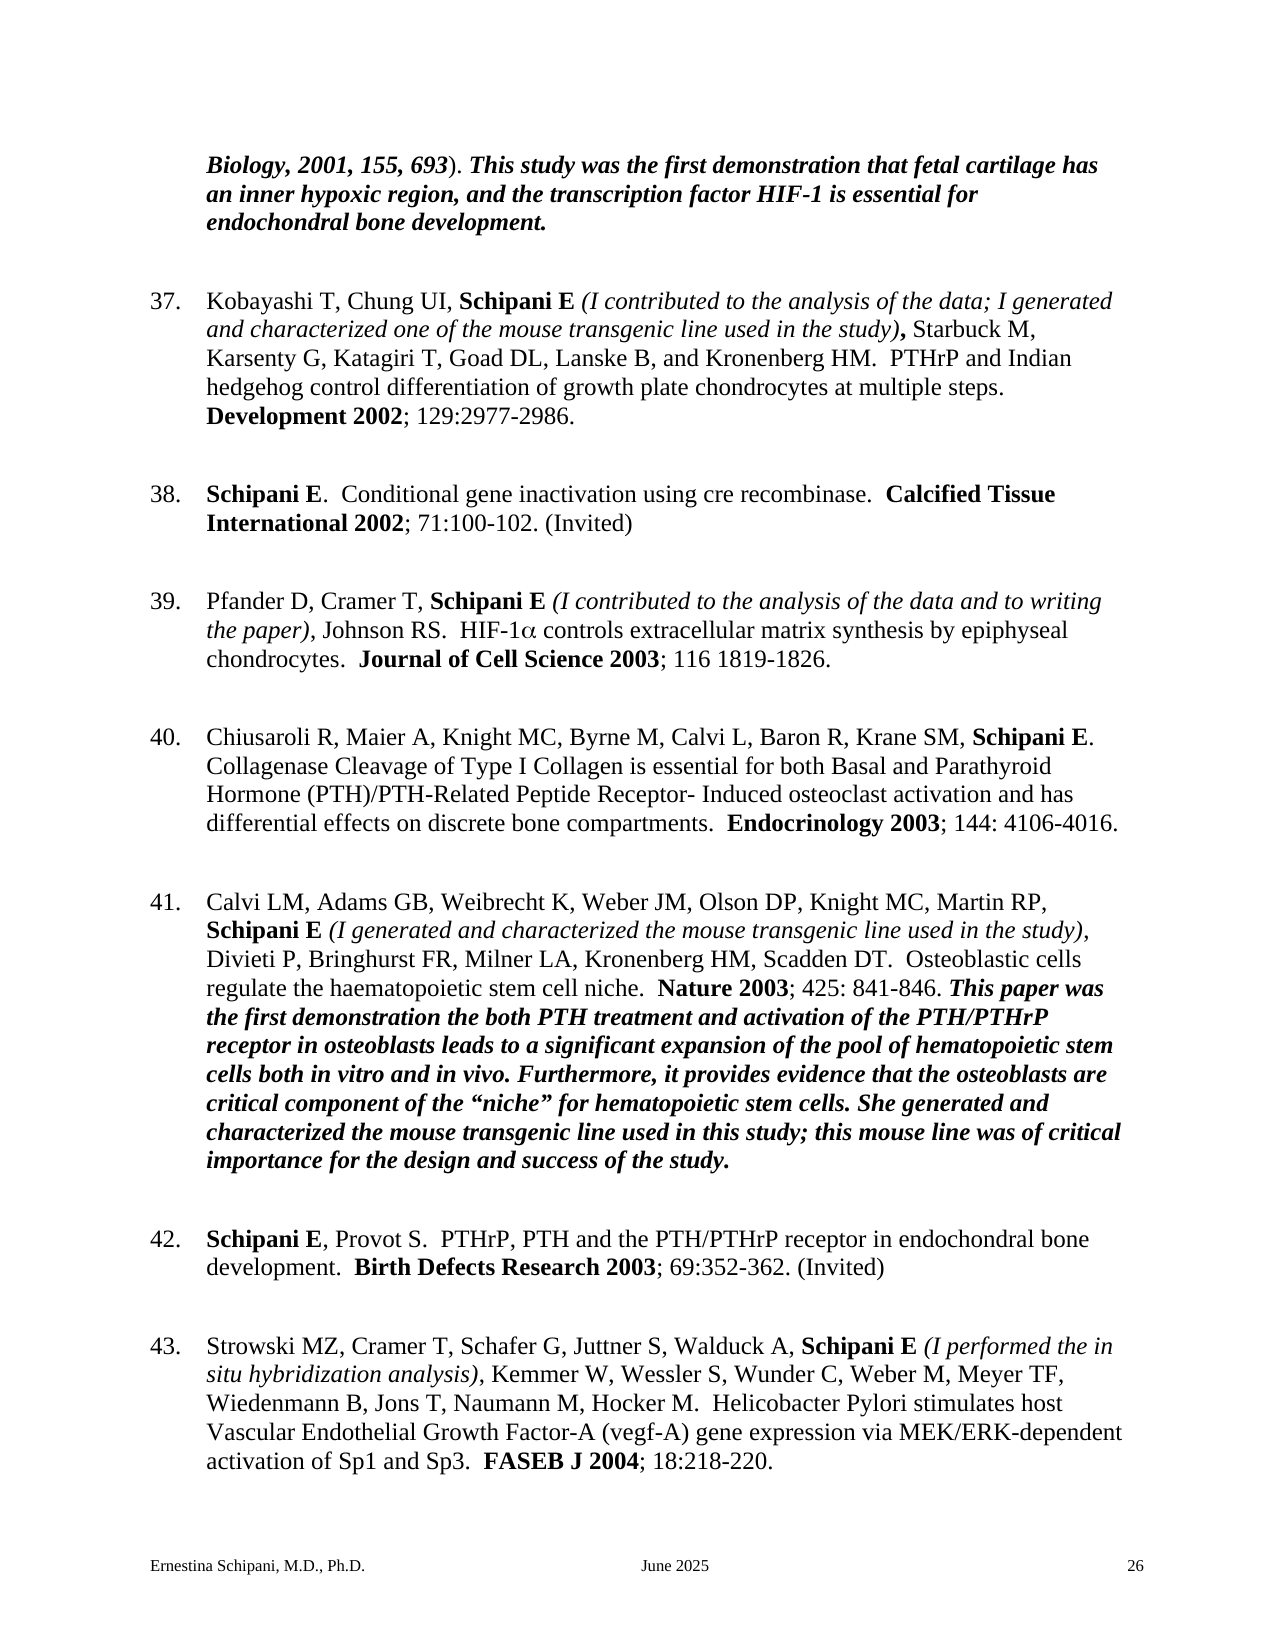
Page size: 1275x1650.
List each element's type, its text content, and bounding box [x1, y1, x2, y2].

list Kobayashi T, Chung UI, Schipani E (I contributed to the analysis of the data; I generated and characterized one of the mouse transgenic line used in the study), Starbuck M, Karsenty G, Katagiri T, Goad DL, Lanske B, and Kronenberg HM. PTHrP and Indian hedgehog control differentiation of growth plate chondrocytes at multiple steps. Development 2002; 129:2977-2986. [150, 286, 1129, 429]
list Calvi LM, Adams GB, Weibrecht K, Weber JM, Olson DP, Knight MC, Martin RP, Schipani E (I generated and characterized the mouse transgenic line used in the study), Divieti P, Bringhurst FR, Milner LA, Kronenberg HM, Scadden DT. Osteoblastic cells regulate the haematopoietic stem cell niche. Nature 2003; 425: 841-846. This paper was the first demonstration the both PTH treatment and activation of the PTH/PTHrP receptor in osteoblasts leads to a significant expansion of the pool of hematopoietic stem cells both in vitro and in vivo. Furthermore, it provides evidence that the osteoblasts are critical component of the “niche” for hematopoietic stem cells. She generated and characterized the mouse transgenic line used in this study; this mouse line was of critical importance for the design and success of the study. [150, 887, 1129, 1174]
list Schipani E, Provot S. PTHrP, PTH and the PTH/PTHrP receptor in endochondral bone development. Birth Defects Research 2003; 69:352-362. (Invited) [150, 1224, 1129, 1281]
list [150, 150, 1129, 236]
list Pfander D, Cramer T, Schipani E (I contributed to the analysis of the data and to writing the paper), Johnson RS. HIF-1 controls extracellular matrix synthesis by epiphyseal chondrocytes. Journal of Cell Science 2003; 116 1819-1826. [150, 586, 1129, 672]
list Schipani E. Conditional gene inactivation using cre recombinase. Calcified Tissue International 2002; 71:100-102. (Invited) [150, 479, 1129, 537]
list Chiusaroli R, Maier A, Knight MC, Byrne M, Calvi L, Baron R, Krane SM, Schipani E. Collagenase Cleavage of Type I Collagen is essential for both Basal and Parathyroid Hormone (PTH)/PTH-Related Peptide Receptor- Induced osteoclast activation and has differential effects on discrete bone compartments. Endocrinology 2003; 144: 4106-4016. [150, 722, 1129, 837]
list Strowski MZ, Cramer T, Schafer G, Juttner S, Walduck A, Schipani E (I performed the in situ hybridization analysis), Kemmer W, Wessler S, Wunder C, Weber M, Meyer TF, Wiedenmann B, Jons T, Naumann M, Hocker M. Helicobacter Pylori stimulates host Vascular Endothelial Growth Factor-A (vegf-A) gene expression via MEK/ERK-dependent activation of Sp1 and Sp3. FASEB J 2004; 18:218-220. [150, 1331, 1129, 1474]
